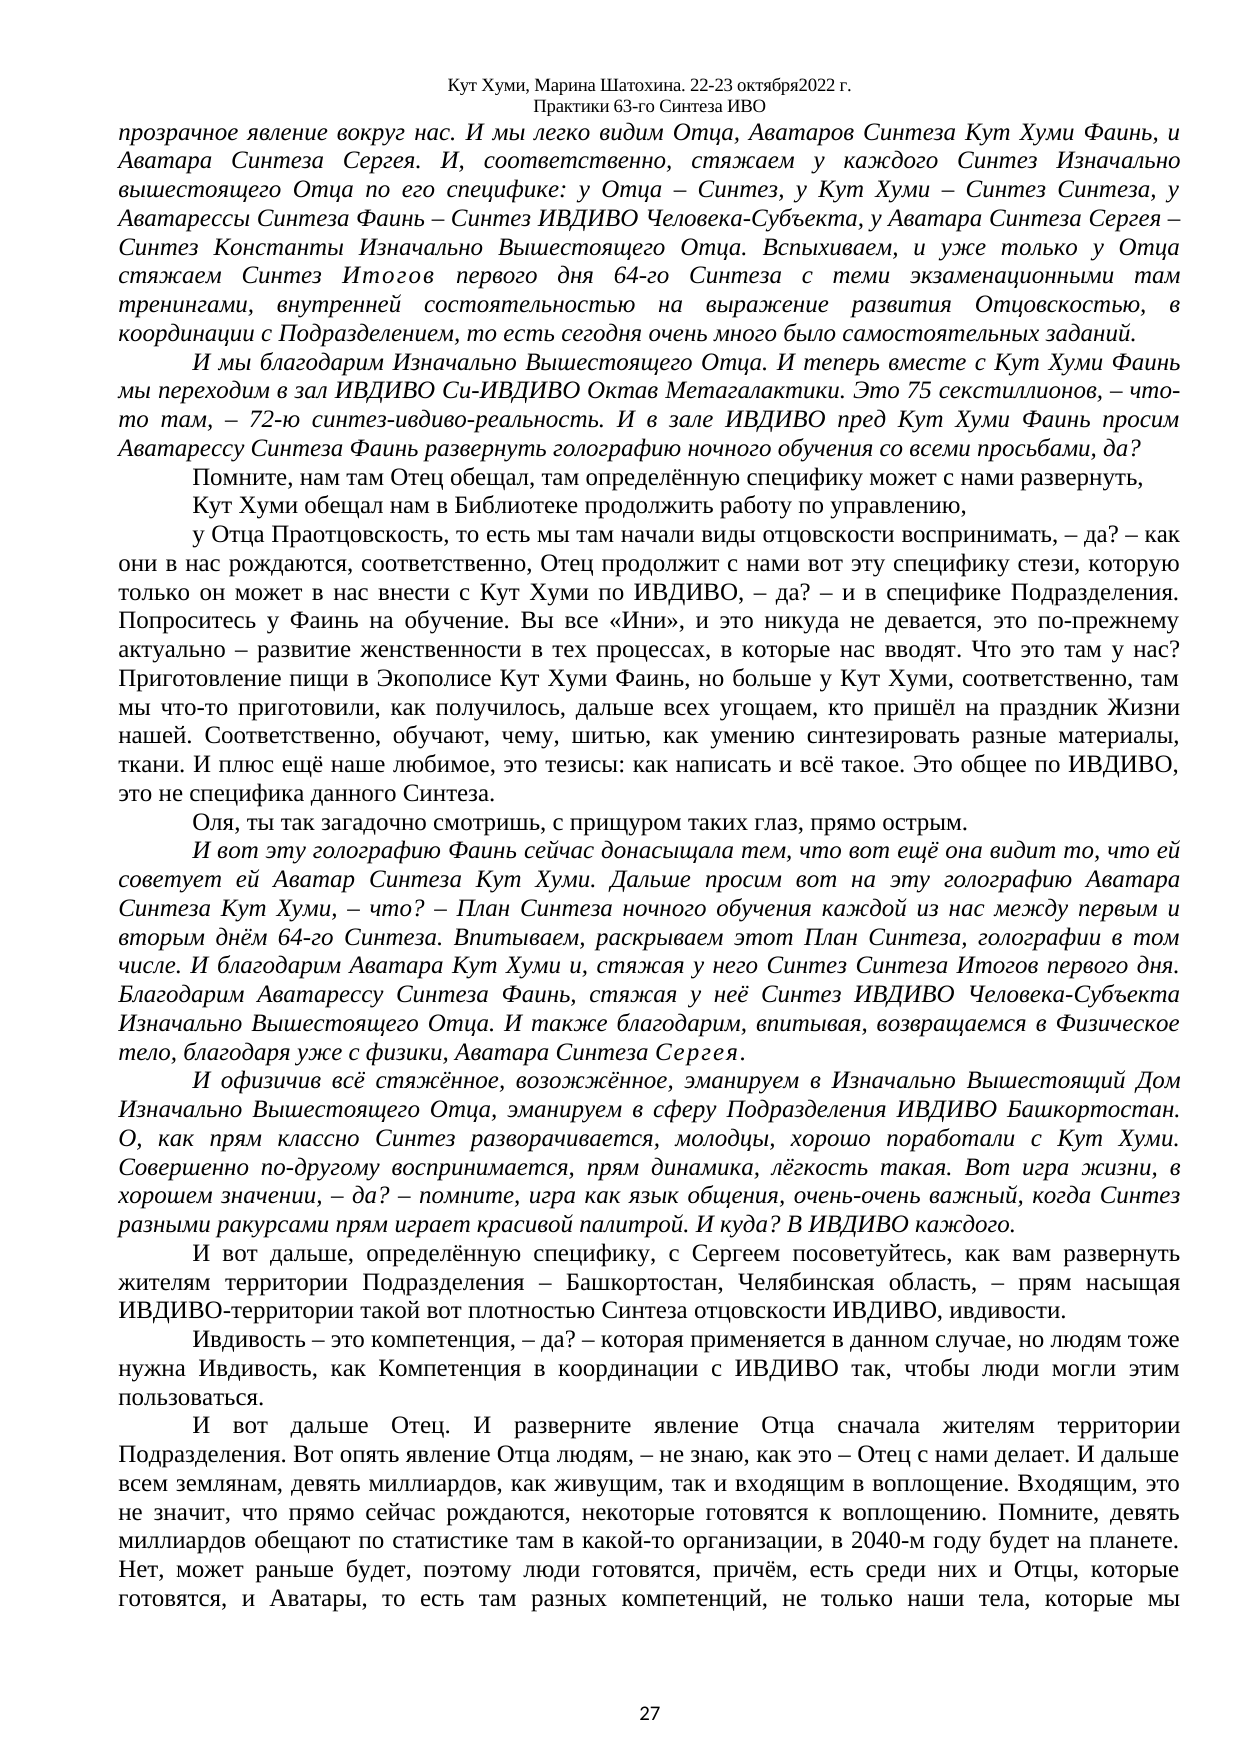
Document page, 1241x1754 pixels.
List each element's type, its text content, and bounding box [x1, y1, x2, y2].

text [118, 117, 1181, 347]
text И вот дальше, определённую специфику, с Сергеем посоветуйтесь, как вам развернуть жителям территории Подразделения – Башкортостан, Челябинская область, – прям насыщая ИВДИВО-территории такой вот плотностью Синтеза отцовскости ИВДИВО, ивдивости. [118, 1238, 1181, 1324]
text Ивдивость – это компетенция, – да? – которая применяется в данном случае, но людям тоже нужна Ивдивость, как Компетенция в координации с ИВДИВО так, чтобы люди могли этим пользоваться. [118, 1324, 1181, 1411]
text Кут Хуми обещал нам в Библиотеке продолжить работу по управлению, [118, 491, 1181, 519]
text Помните, нам там Отец обещал, там определённую специфику может с нами развернуть, [118, 462, 1181, 491]
text И офизичив всё стяжённое, возожжённое, эманируем в Изначально Вышестоящий Дом Изначально Вышестоящего Отца, эманируем в сферу Подразделения ИВДИВО Башкортостан. О, как прям классно Синтез разворачивается, молодцы, хорошо поработали с Кут Хуми. Совершенно по-другому воспринимается, прям динамика, лёгкость такая. Вот игра жизни, в хорошем значении, – да? – помните, игра как язык общения, очень-очень важный, когда Синтез разными ракурсами прям играет красивой палитрой. И куда? В ИВДИВО каждого. [118, 1066, 1181, 1238]
text у Отца Праотцовскость, то есть мы там начали виды отцовскости воспринимать, – да? – как они в нас рождаются, соответственно, Отец продолжит с нами вот эту специфику стези, которую только он может в нас внести с Кут Хуми по ИВДИВО, – да? – и в специфике Подразделения. Попроситесь у Фаинь на обучение. Вы все «Ини», и это никуда не девается, это по-прежнему актуально – развитие женственности в тех процессах, в которые нас вводят. Что это там у нас? Приготовление пищи в Экополисе Кут Хуми Фаинь, но больше у Кут Хуми, соответственно, там мы что-то приготовили, как получилось, дальше всех угощаем, кто пришёл на праздник Жизни нашей. Соответственно, обучают, чему, шитью, как умению синтезировать разные материалы, ткани. И плюс ещё наше любимое, это тезисы: как написать и всё такое. Это общее по ИВДИВО, это не специфика данного Синтеза. [118, 519, 1181, 807]
text Оля, ты так загадочно смотришь, с прищуром таких глаз, прямо острым. [118, 807, 1181, 836]
text И мы благодарим Изначально Вышестоящего Отца. И теперь вместе с Кут Хуми Фаинь мы переходим в зал ИВДИВО Си-ИВДИВО Октав Метагалактики. Это 75 секстиллионов, – что-то там, – 72-ю синтез-ивдиво-реальность. И в зале ИВДИВО пред Кут Хуми Фаинь просим Аватарессу Синтеза Фаинь развернуть голографию ночного обучения со всеми просьбами, да? [118, 347, 1181, 462]
text И вот эту голографию Фаинь сейчас донасыщала тем, что вот ещё она видит то, что ей советует ей Аватар Синтеза Кут Хуми. Дальше просим вот на эту голографию Аватара Синтеза Кут Хуми, – что? – План Синтеза ночного обучения каждой из нас между первым и вторым днём 64-го Синтеза. Впитываем, раскрываем этот План Синтеза, голографии в том числе. И благодарим Аватара Кут Хуми и, стяжая у него Синтез Синтеза Итогов первого дня. Благодарим Аватарессу Синтеза Фаинь, стяжая у неё Синтез ИВДИВО Человека-Субъекта Изначально Вышестоящего Отца. И также благодарим, впитывая, возвращаемся в Физическое тело, благодаря уже с физики, Аватара Синтеза Сергея. [118, 836, 1181, 1066]
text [118, 1411, 1181, 1612]
